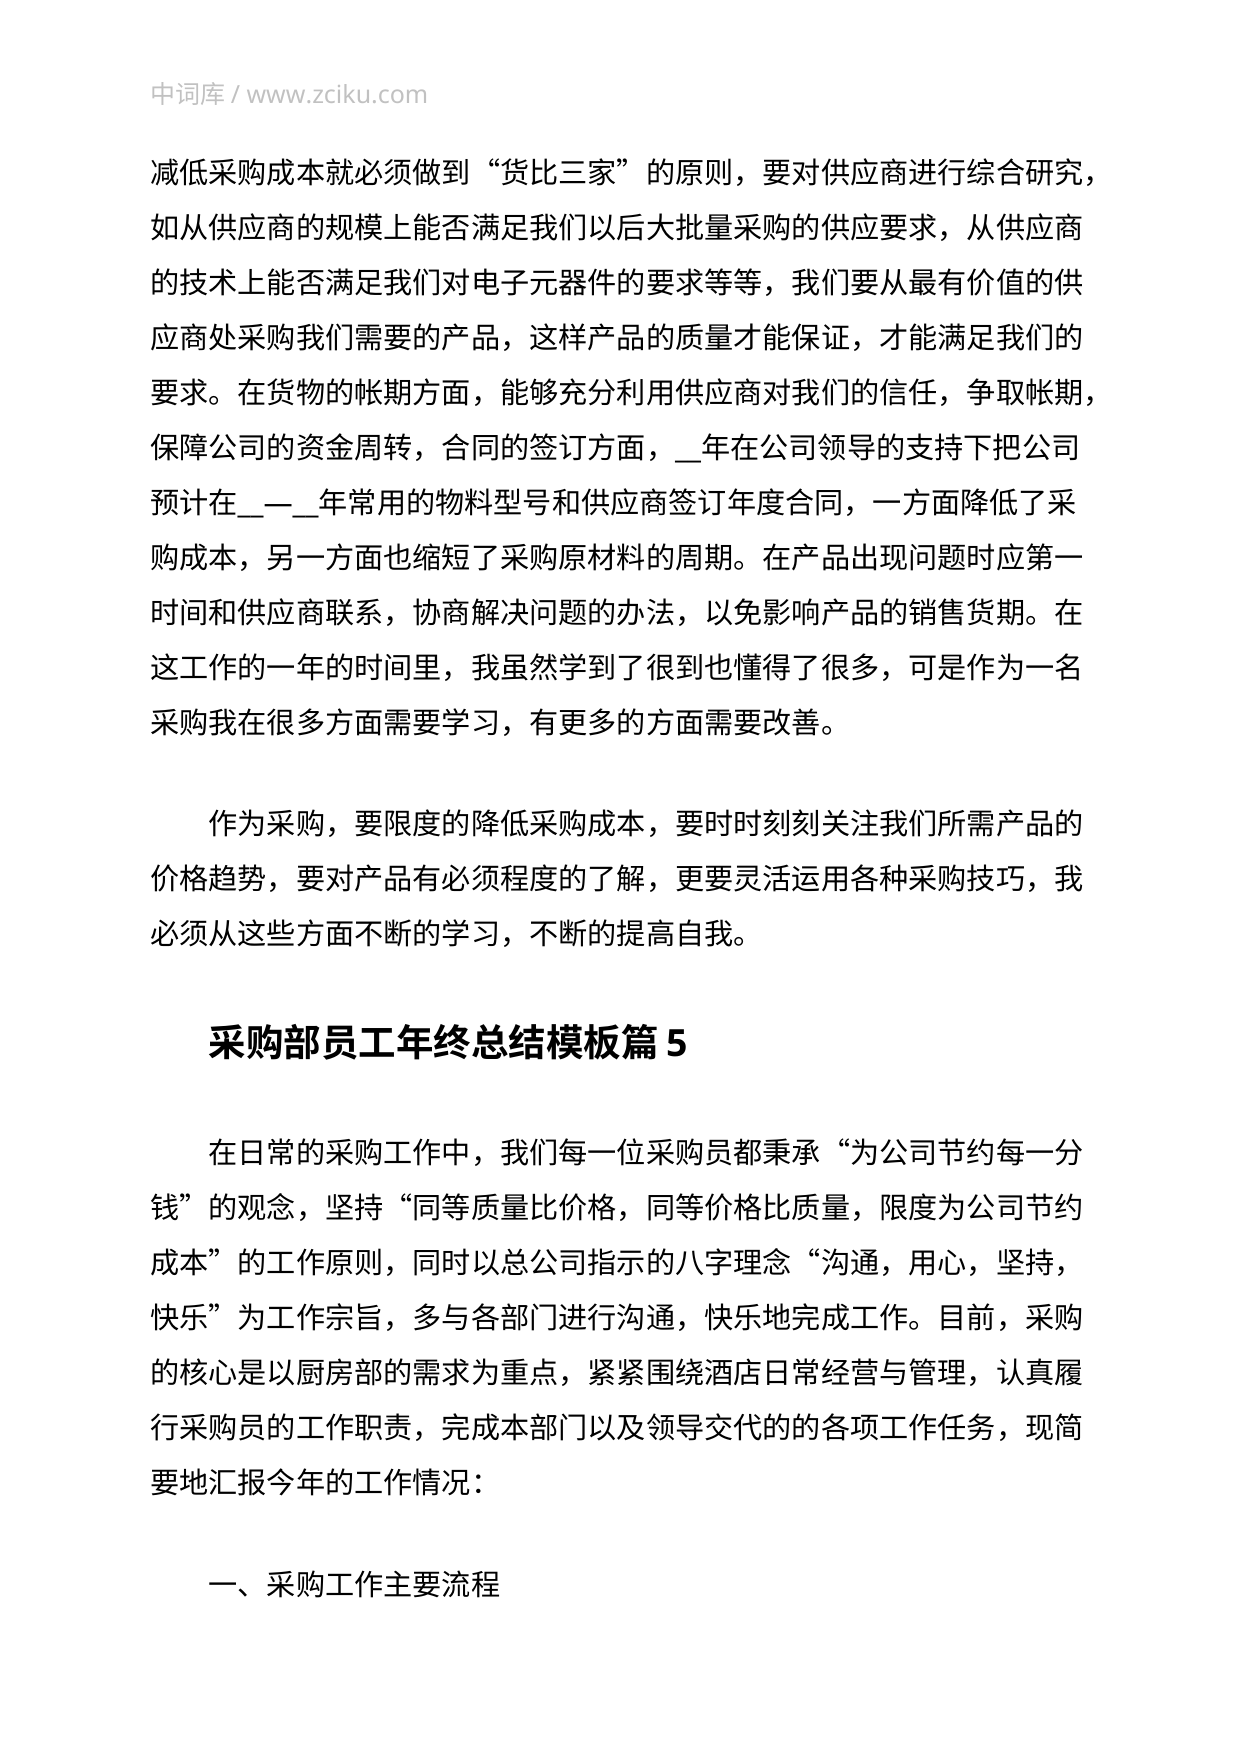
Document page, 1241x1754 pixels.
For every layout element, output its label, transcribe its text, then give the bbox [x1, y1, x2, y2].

text 在日常的采购工作中，我们每一位采购员都秉承“为公司节约每一分钱”的观念，坚持“同等质量比价格，同等价格比质量，限度为公司节约成本”的工作原则，同时以总公司指示的八字理念“沟通，用心，坚持，快乐”为工作宗旨，多与各部门进行沟通，快乐地完成工作。目前，采购的核心是以厨房部的需求为重点，紧紧围绕酒店日常经营与管理，认真履行采购员的工作职责，完成本部门以及领导交代的的各项工作任务，现简要地汇报今年的工作情况： [150, 1130, 1090, 1502]
text 一、采购工作主要流程 [150, 1561, 1090, 1603]
text 作为采购，要限度的降低采购成本，要时时刻刻关注我们所需产品的价格趋势，要对产品有必须程度的了解，更要灵活运用各种采购技巧，我必须从这些方面不断的学习，不断的提高自我。 [150, 801, 1090, 953]
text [150, 150, 1090, 741]
text 采购部员工年终总结模板篇5 [150, 1012, 1090, 1067]
